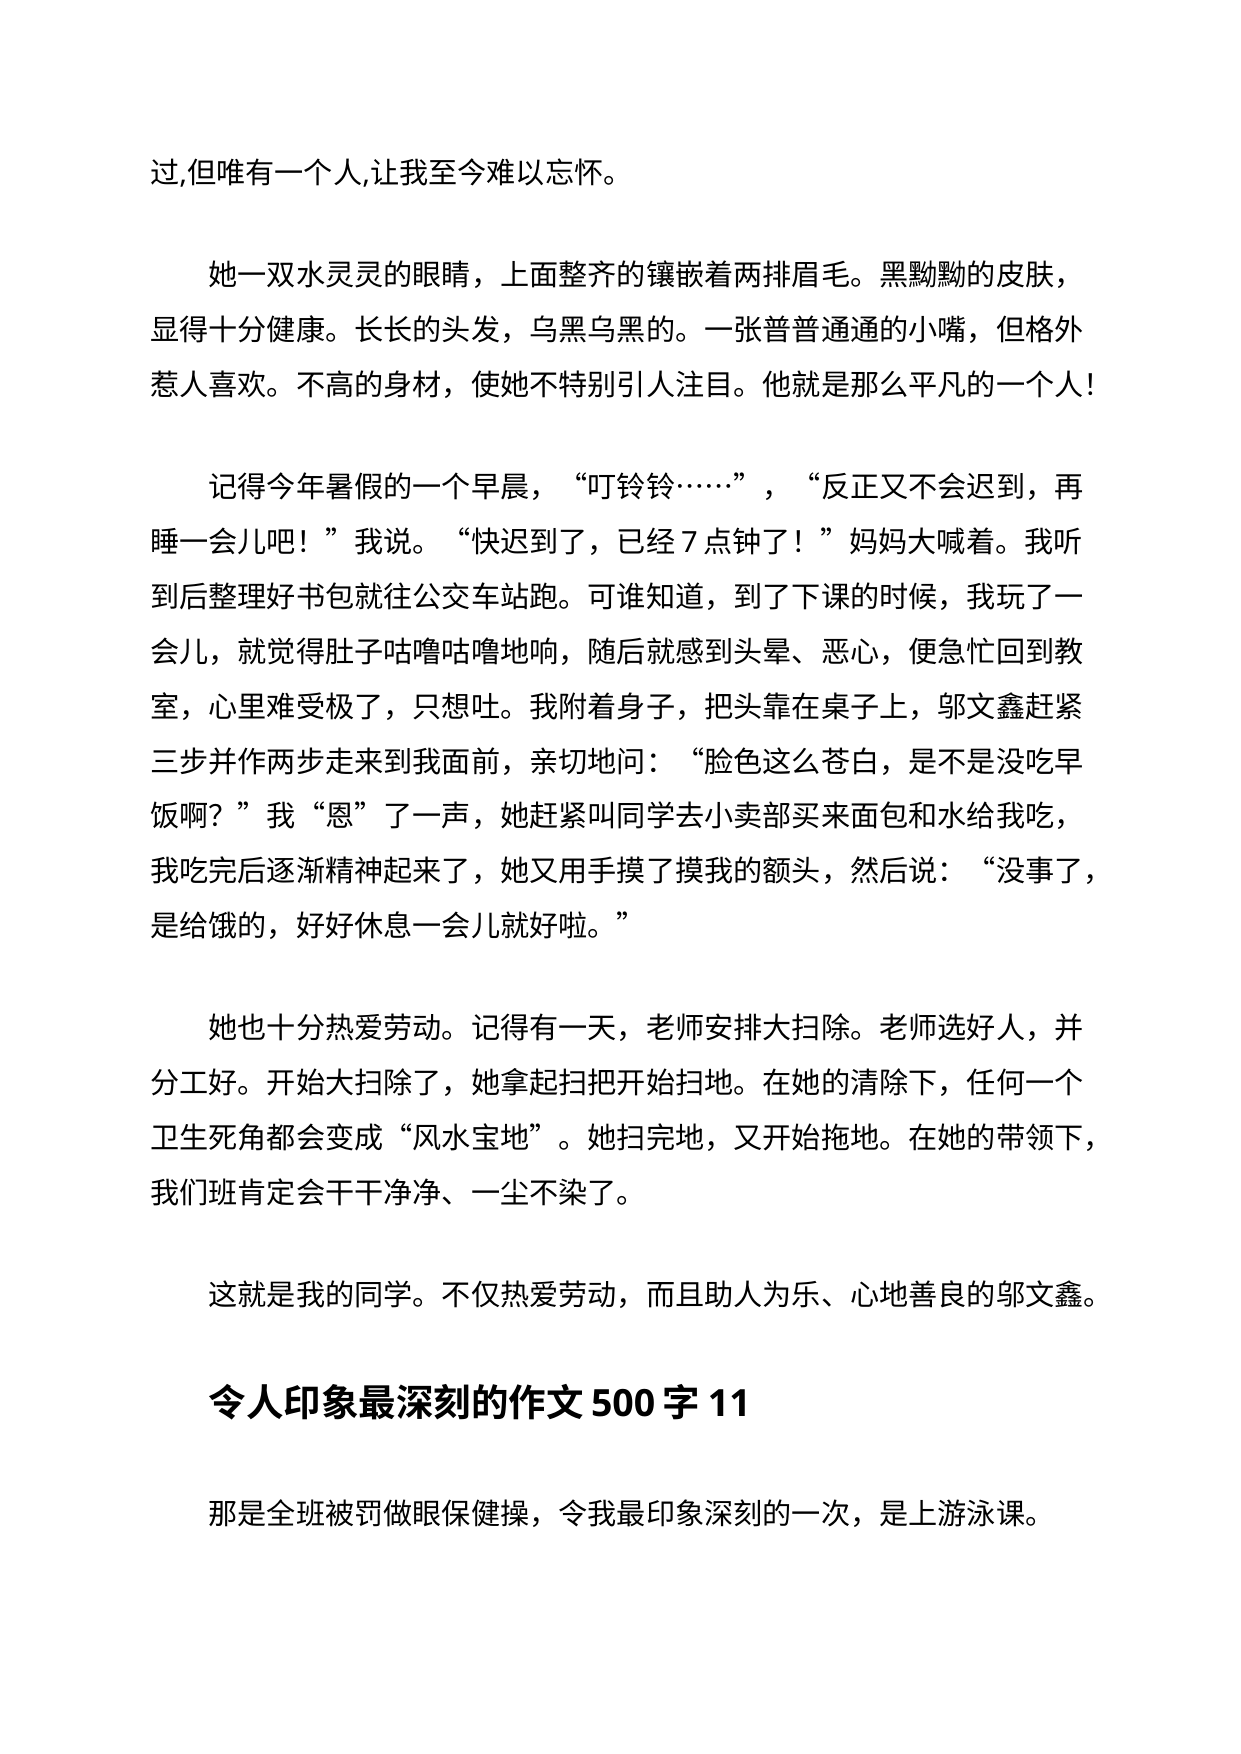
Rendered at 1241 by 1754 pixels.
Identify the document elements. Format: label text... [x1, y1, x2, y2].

text 令人印象最深刻的作文500字11 [150, 1373, 1090, 1427]
text 这就是我的同学。不仅热爱劳动，而且助人为乐、心地善良的邬文鑫。 [150, 1271, 1090, 1313]
text 她一双水灵灵的眼睛，上面整齐的镶嵌着两排眉毛。黑黝黝的皮肤，显得十分健康。长长的头发，乌黑乌黑的。一张普普通通的小嘴，但格外惹人喜欢。不高的身材，使她不特别引人注目。他就是那么平凡的一个人！ [150, 252, 1090, 404]
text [150, 150, 1090, 192]
text 那是全班被罚做眼保健操，令我最印象深刻的一次，是上游泳课。 [150, 1490, 1090, 1533]
text 她也十分热爱劳动。记得有一天，老师安排大扫除。老师选好人，并分工好。开始大扫除了，她拿起扫把开始扫地。在她的清除下，任何一个卫生死角都会变成“风水宝地”。她扫完地，又开始拖地。在她的带领下，我们班肯定会干干净净、一尘不染了。 [150, 1004, 1090, 1212]
text 记得今年暑假的一个早晨，“叮铃铃……”，“反正又不会迟到，再睡一会儿吧！”我说。“快迟到了，已经7点钟了！”妈妈大喊着。我听到后整理好书包就往公交车站跑。可谁知道，到了下课的时候，我玩了一会儿，就觉得肚子咕噜咕噜地响，随后就感到头晕、恶心，便急忙回到教室，心里难受极了，只想吐。我附着身子，把头靠在桌子上，邬文鑫赶紧三步并作两步走来到我面前，亲切地问：“脸色这么苍白，是不是没吃早饭啊？”我“恩”了一声，她赶紧叫同学去小卖部买来面包和水给我吃，我吃完后逐渐精神起来了，她又用手摸了摸我的额头，然后说：“没事了，是给饿的，好好休息一会儿就好啦。” [150, 463, 1090, 945]
